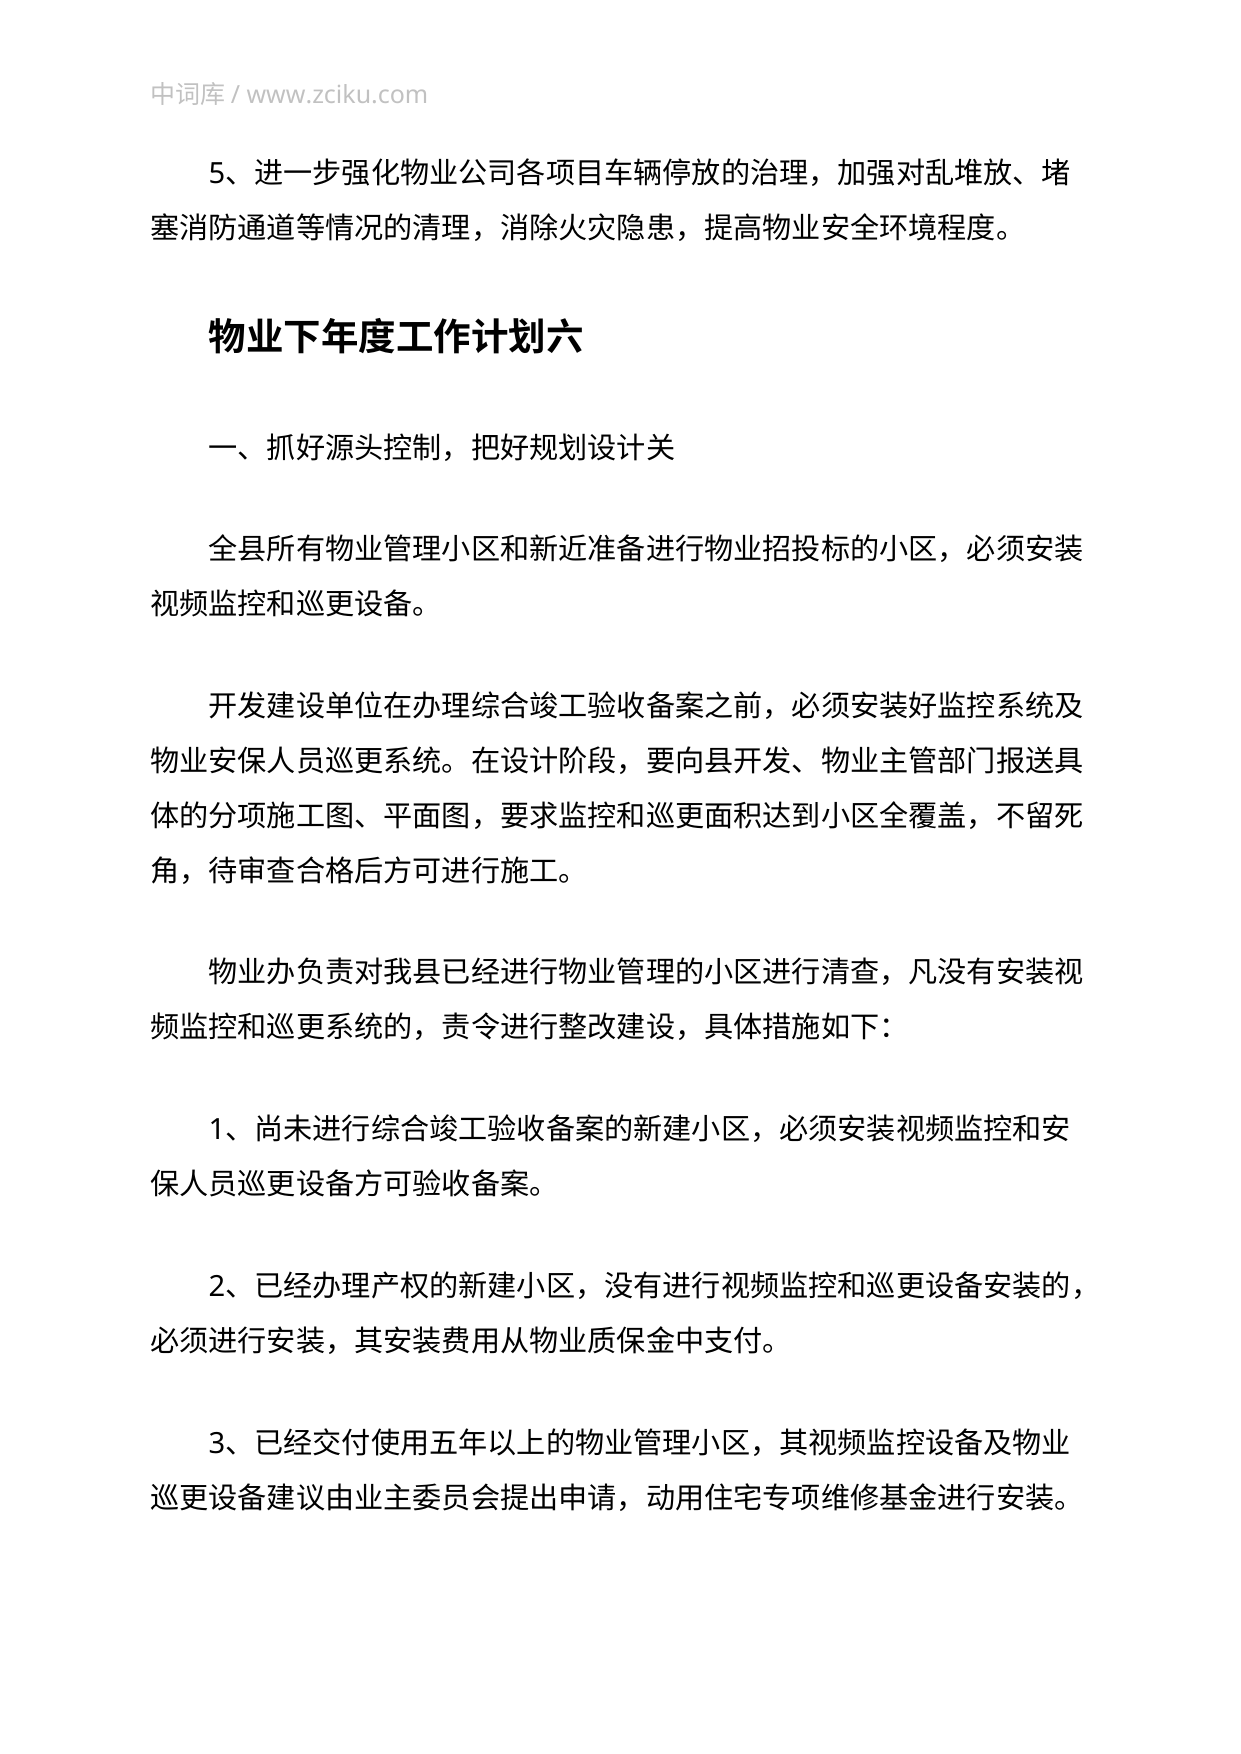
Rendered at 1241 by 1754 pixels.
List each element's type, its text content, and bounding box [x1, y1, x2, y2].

text 全县所有物业管理小区和新近准备进行物业招投标的小区，必须安装视频监控和巡更设备。 [150, 526, 1090, 623]
text 物业办负责对我县已经进行物业管理的小区进行清查，凡没有安装视频监控和巡更系统的，责令进行整改建设，具体措施如下： [150, 949, 1090, 1046]
text 3、已经交付使用五年以上的物业管理小区，其视频监控设备及物业巡更设备建议由业主委员会提出申请，动用住宅专项维修基金进行安装。 [150, 1419, 1090, 1517]
text 一、抓好源头控制，把好规划设计关 [150, 424, 1090, 466]
text 1、尚未进行综合竣工验收备案的新建小区，必须安装视频监控和安保人员巡更设备方可验收备案。 [150, 1106, 1090, 1203]
text 开发建设单位在办理综合竣工验收备案之前，必须安装好监控系统及物业安保人员巡更系统。在设计阶段，要向县开发、物业主管部门报送具体的分项施工图、平面图，要求监控和巡更面积达到小区全覆盖，不留死角，待审查合格后方可进行施工。 [150, 683, 1090, 889]
text 5、进一步强化物业公司各项目车辆停放的治理，加强对乱堆放、堵塞消防通道等情况的清理，消除火灾隐患，提高物业安全环境程度。 [150, 150, 1090, 247]
text 2、已经办理产权的新建小区，没有进行视频监控和巡更设备安装的，必须进行安装，其安装费用从物业质保金中支付。 [150, 1262, 1090, 1360]
text 物业下年度工作计划六 [150, 307, 1090, 361]
